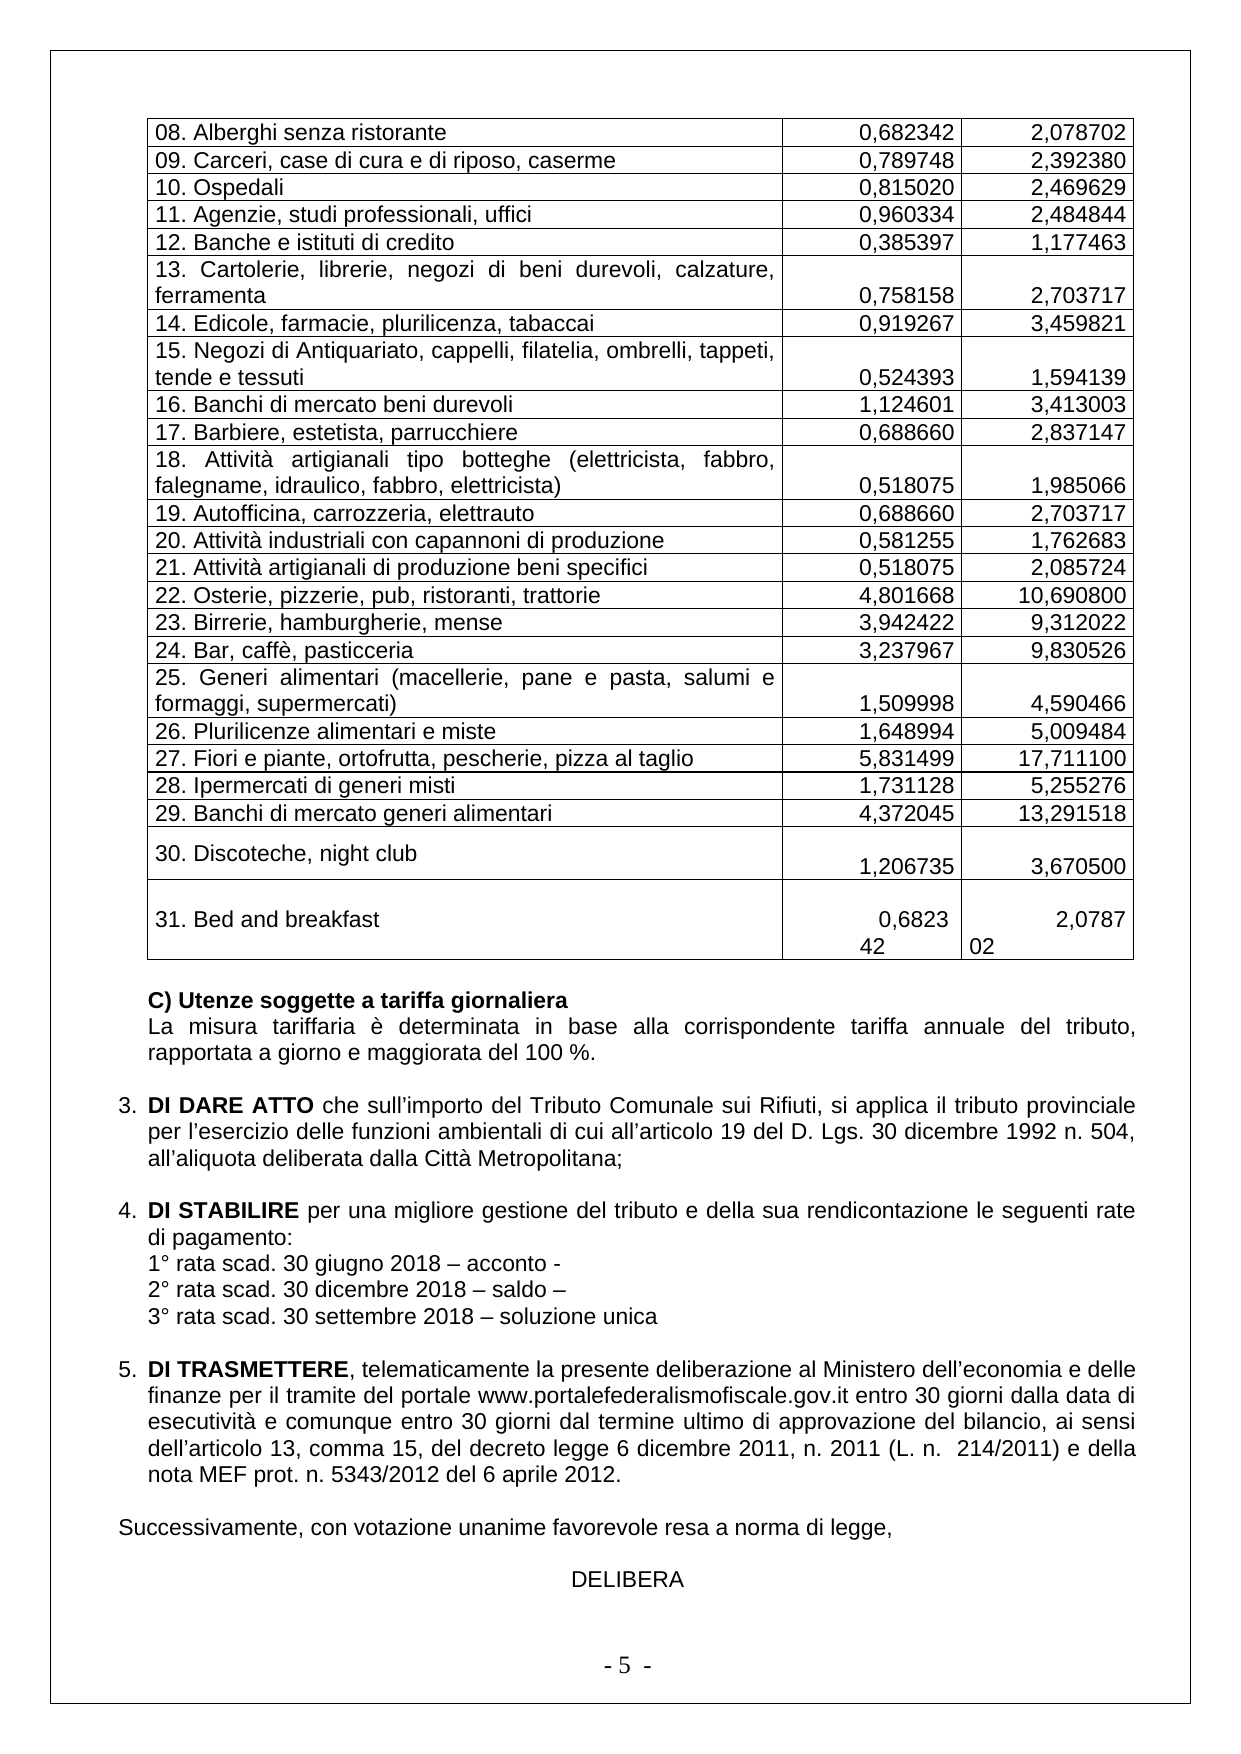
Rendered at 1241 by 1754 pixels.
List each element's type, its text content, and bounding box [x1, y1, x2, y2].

table_cell 29. Banchi di mercato generi alimentari [148, 800, 782, 826]
table_cell 4,372045 [783, 800, 961, 826]
table_cell 09. Carceri, case di cura e di riposo, caserme [148, 147, 782, 173]
table_cell 0,518075 [783, 446, 961, 498]
table_cell 0,960334 [783, 201, 961, 228]
table_cell 2,392380 [962, 147, 1133, 173]
table_cell 2,085724 [962, 554, 1133, 581]
table_cell 0,688660 [783, 500, 961, 526]
table_cell 13. Cartolerie, librerie, negozi di beni durevoli, calzature, ferramenta [148, 256, 782, 309]
table_cell 1,648994 [783, 718, 961, 744]
table_cell 10,690800 [962, 582, 1133, 608]
table_cell 31. Bed and breakfast [148, 880, 782, 959]
table_cell 0,518075 [783, 554, 961, 581]
table_cell 0,524393 [783, 337, 961, 390]
table_cell 18. Attività artigianali tipo botteghe (elettricista, fabbro, falegname, idraulico, fabbro, elettricista) [148, 446, 782, 498]
table_cell 13,291518 [962, 800, 1133, 826]
table_cell 21. Attività artigianali di produzione beni specifici [148, 554, 782, 581]
table_cell 1,124601 [783, 391, 961, 417]
table_cell 24. Bar, caffè, pasticceria [148, 637, 782, 663]
table_cell 9,830526 [962, 637, 1133, 663]
text 2° rata scad. 30 dicembre 2018 – saldo – [118, 1276, 1137, 1303]
table_cell 27. Fiori e piante, ortofrutta, pescherie, pizza al taglio [148, 745, 782, 771]
table_cell 9,312022 [962, 609, 1133, 636]
table_cell 12. Banche e istituti di credito [148, 229, 782, 255]
table_cell 2,484844 [962, 201, 1133, 228]
table_cell 2,703717 [962, 500, 1133, 526]
table_cell 3,670500 [962, 827, 1133, 879]
table_cell 23. Birrerie, hamburgherie, mense [148, 609, 782, 636]
table_cell 1,509998 [783, 664, 961, 717]
text Successivamente, con votazione unanime favorevole resa a norma di legge, [118, 1514, 1137, 1540]
table_cell 4,590466 [962, 664, 1133, 717]
table_cell 17,711100 [962, 745, 1133, 771]
table_cell 08. Alberghi senza ristorante [148, 119, 782, 146]
table_cell 0,682342 [783, 880, 961, 959]
table_cell 10. Ospedali [148, 174, 782, 200]
table_cell 0,919267 [783, 310, 961, 336]
table_cell 4,801668 [783, 582, 961, 608]
table_cell 20. Attività industriali con capannoni di produzione [148, 527, 782, 553]
table_cell 3,942422 [783, 609, 961, 636]
list DI STABILIRE per una migliore gestione del tributo e della sua rendicontazione le seguenti rate di pagamento: [118, 1197, 1137, 1250]
table_cell 0,385397 [783, 229, 961, 255]
table_cell 19. Autofficina, carrozzeria, elettrauto [148, 500, 782, 526]
table_cell 2,469629 [962, 174, 1133, 200]
table_cell 0,758158 [783, 256, 961, 309]
table_cell 1,177463 [962, 229, 1133, 255]
table_cell 1,985066 [962, 446, 1133, 498]
table_cell 0,688660 [783, 419, 961, 445]
table_cell 14. Edicole, farmacie, plurilicenza, tabaccai [148, 310, 782, 336]
text C) Utenze soggette a tariffa giornaliera [148, 987, 1137, 1013]
text La misura tariffaria è determinata in base alla corrispondente tariffa annuale del tributo, rapportata a giorno e maggiorata del 100 %. [148, 1013, 1137, 1066]
table_cell 1,762683 [962, 527, 1133, 553]
table_cell 11. Agenzie, studi professionali, uffici [148, 201, 782, 228]
table_cell 1,731128 [783, 773, 961, 799]
table_cell 2,703717 [962, 256, 1133, 309]
table_cell 0,789748 [783, 147, 961, 173]
table_cell 5,255276 [962, 773, 1133, 799]
table_cell 3,413003 [962, 391, 1133, 417]
table_cell 30. Discoteche, night club [148, 827, 782, 879]
table_cell 2,837147 [962, 419, 1133, 445]
table_cell 5,831499 [783, 745, 961, 771]
table_cell 0,815020 [783, 174, 961, 200]
table_cell 0,682342 [783, 119, 961, 146]
list DI DARE ATTO che sull’importo del Tributo Comunale sui Rifiuti, si applica il tributo provinciale per l’esercizio delle funzioni ambientali di cui all’articolo 19 del D. Lgs. 30 dicembre 1992 n. 504, all’aliquota deliberata dalla Città Metropolitana; [118, 1092, 1137, 1171]
table_cell 1,206735 [783, 827, 961, 879]
table_cell 16. Banchi di mercato beni durevoli [148, 391, 782, 417]
text 3° rata scad. 30 settembre 2018 – soluzione unica [148, 1303, 1137, 1329]
table_cell 5,009484 [962, 718, 1133, 744]
table_cell 22. Osterie, pizzerie, pub, ristoranti, trattorie [148, 582, 782, 608]
list DI TRASMETTERE, telematicamente la presente deliberazione al Ministero dell’economia e delle finanze per il tramite del portale www.portalefederalismofiscale.gov.it entro 30 giorni dalla data di esecutività e comunque entro 30 giorni dal termine ultimo di approvazione del bilancio, ai sensi dell’articolo 13, comma 15, del decreto legge 6 dicembre 2011, n. 2011 (L. n. 214/2011) e della nota MEF prot. n. 5343/2012 del 6 aprile 2012. [118, 1356, 1137, 1487]
table_cell 1,594139 [962, 337, 1133, 390]
table_cell 2,078702 [962, 119, 1133, 146]
table_cell 17. Barbiere, estetista, parrucchiere [148, 419, 782, 445]
text 1° rata scad. 30 giugno 2018 – acconto - [118, 1250, 1137, 1276]
text DELIBERA [118, 1566, 1137, 1593]
table_cell 28. Ipermercati di generi misti [148, 773, 782, 799]
table_cell 2,078702 [962, 880, 1133, 959]
table_cell 25. Generi alimentari (macellerie, pane e pasta, salumi e formaggi, supermercati) [148, 664, 782, 717]
table_cell 0,581255 [783, 527, 961, 553]
table_cell 3,237967 [783, 637, 961, 663]
table_cell 15. Negozi di Antiquariato, cappelli, filatelia, ombrelli, tappeti, tende e tessuti [148, 337, 782, 390]
table_cell 26. Plurilicenze alimentari e miste [148, 718, 782, 744]
table_cell 3,459821 [962, 310, 1133, 336]
